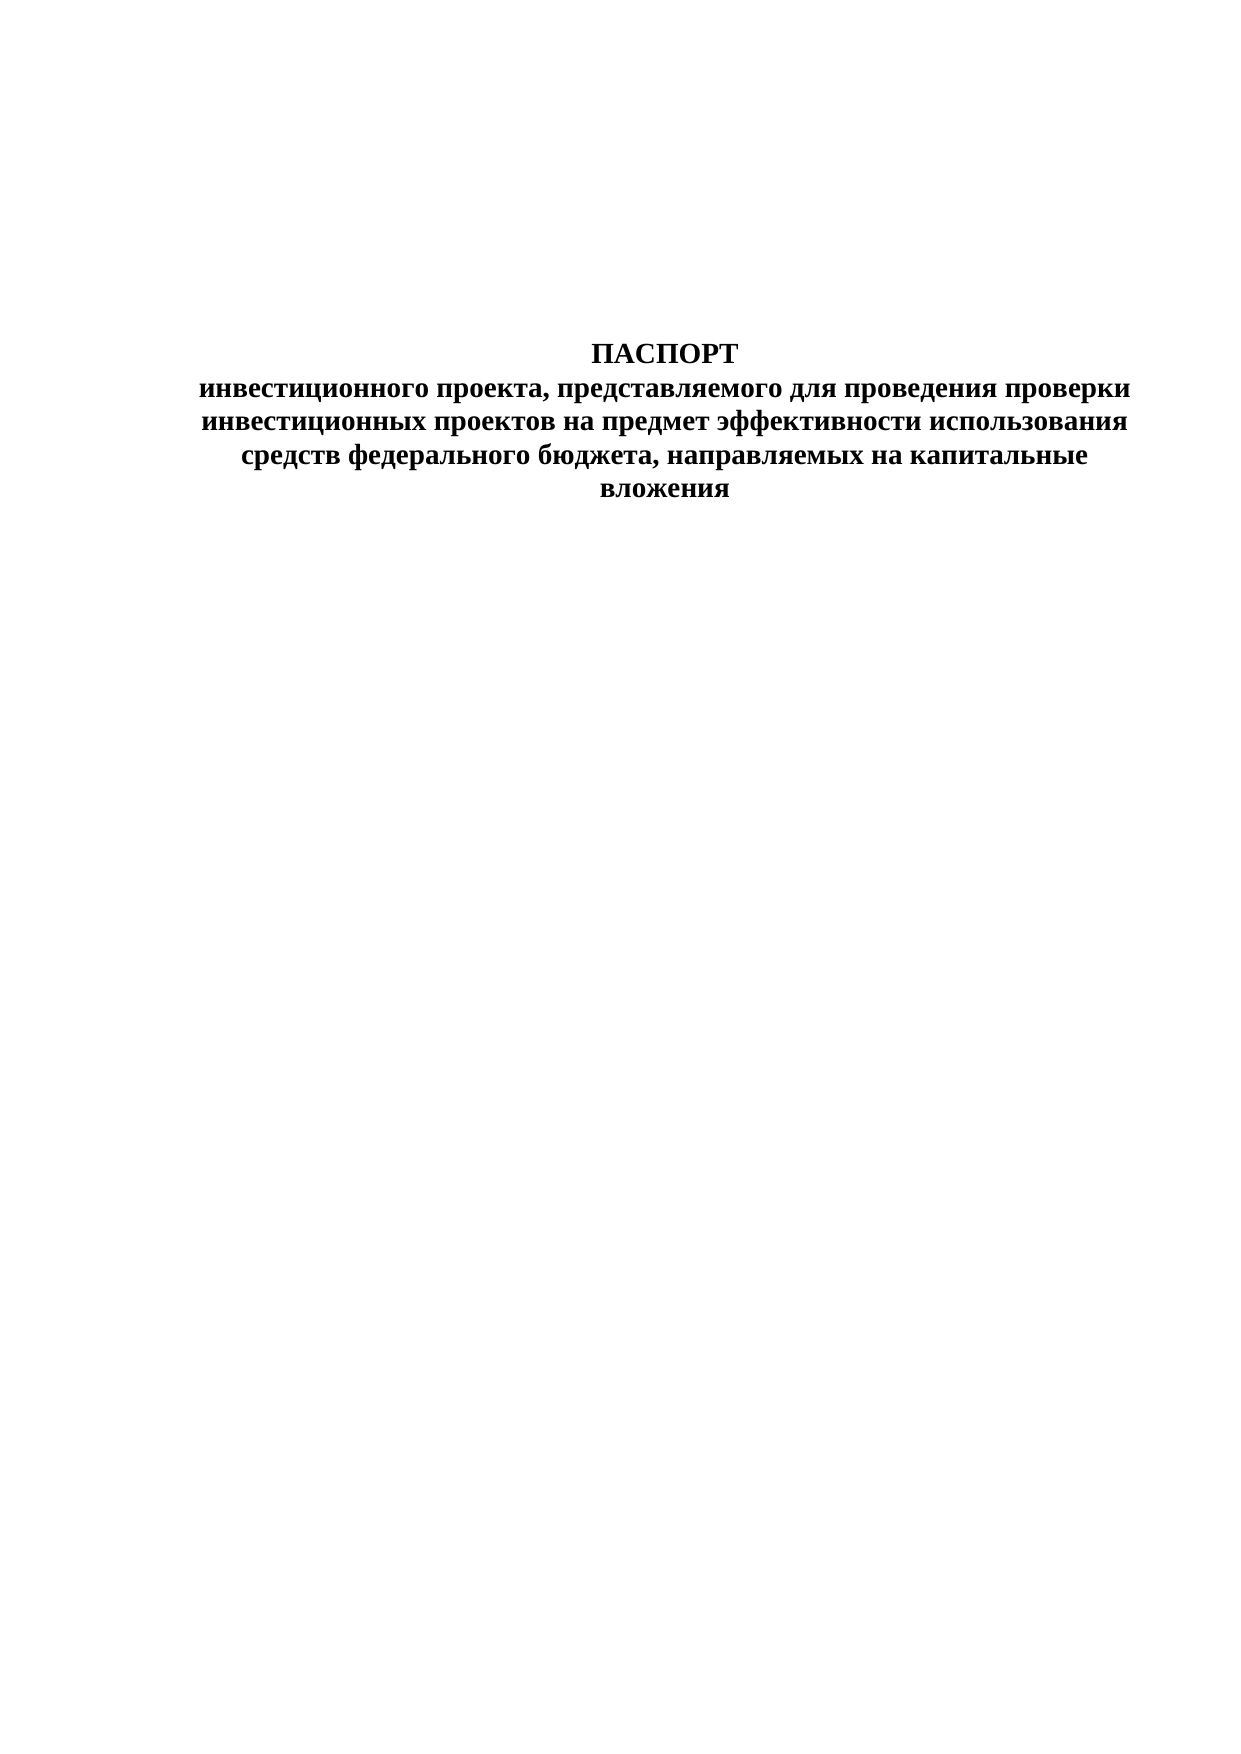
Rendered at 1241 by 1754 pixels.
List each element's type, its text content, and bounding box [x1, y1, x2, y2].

text ПАСПОРТ [304, 336, 1025, 370]
text инвестиционного проекта, представляемого для проведения проверки инвестиционных проектов на предмет эффективности использования средств федерального бюджета, направляемых на капитальные вложения [185, 370, 1144, 504]
